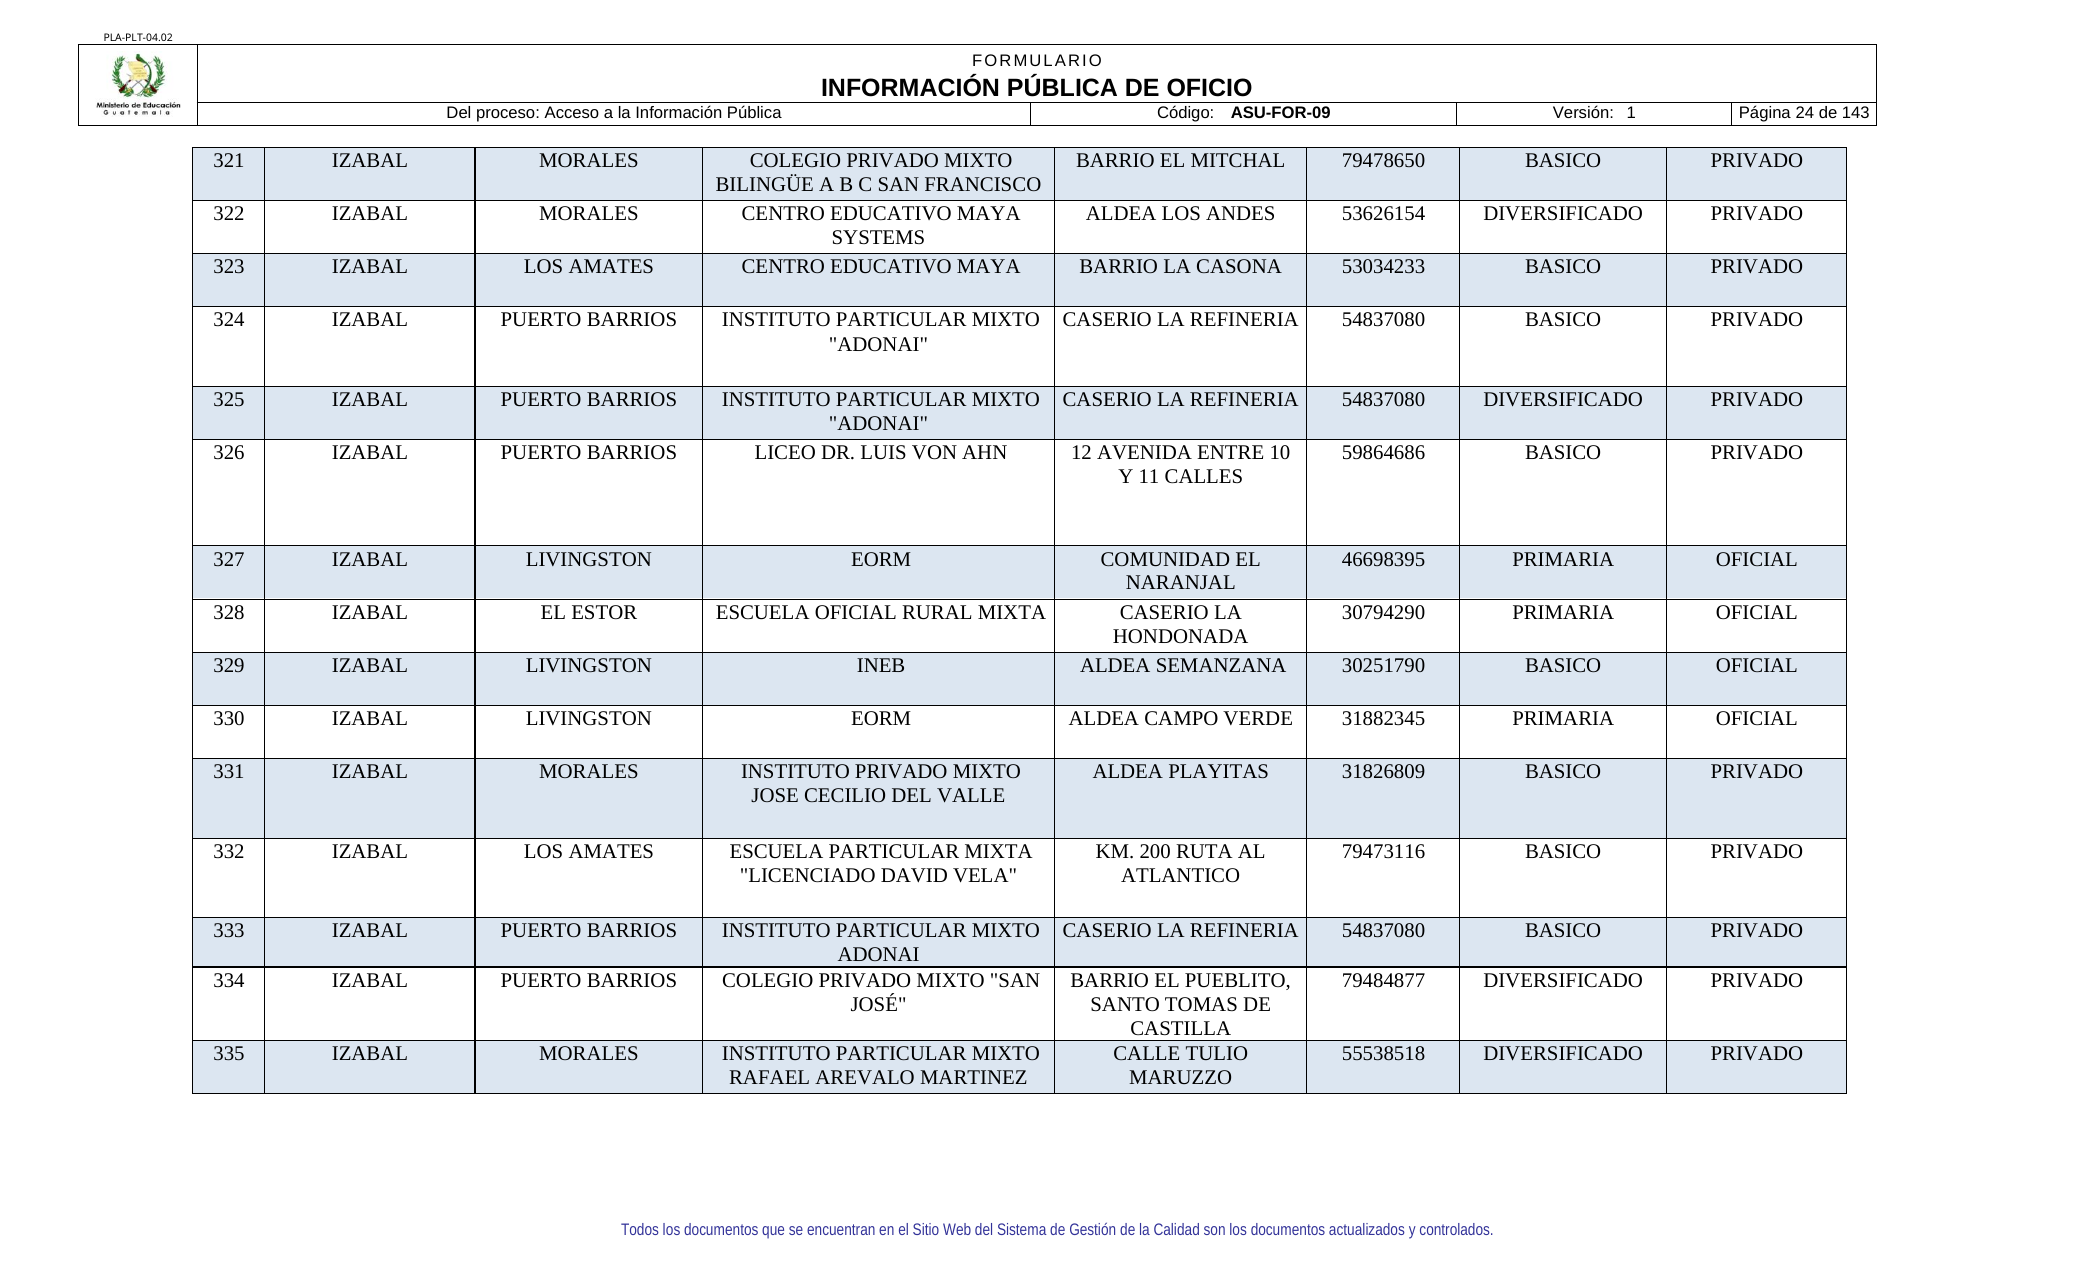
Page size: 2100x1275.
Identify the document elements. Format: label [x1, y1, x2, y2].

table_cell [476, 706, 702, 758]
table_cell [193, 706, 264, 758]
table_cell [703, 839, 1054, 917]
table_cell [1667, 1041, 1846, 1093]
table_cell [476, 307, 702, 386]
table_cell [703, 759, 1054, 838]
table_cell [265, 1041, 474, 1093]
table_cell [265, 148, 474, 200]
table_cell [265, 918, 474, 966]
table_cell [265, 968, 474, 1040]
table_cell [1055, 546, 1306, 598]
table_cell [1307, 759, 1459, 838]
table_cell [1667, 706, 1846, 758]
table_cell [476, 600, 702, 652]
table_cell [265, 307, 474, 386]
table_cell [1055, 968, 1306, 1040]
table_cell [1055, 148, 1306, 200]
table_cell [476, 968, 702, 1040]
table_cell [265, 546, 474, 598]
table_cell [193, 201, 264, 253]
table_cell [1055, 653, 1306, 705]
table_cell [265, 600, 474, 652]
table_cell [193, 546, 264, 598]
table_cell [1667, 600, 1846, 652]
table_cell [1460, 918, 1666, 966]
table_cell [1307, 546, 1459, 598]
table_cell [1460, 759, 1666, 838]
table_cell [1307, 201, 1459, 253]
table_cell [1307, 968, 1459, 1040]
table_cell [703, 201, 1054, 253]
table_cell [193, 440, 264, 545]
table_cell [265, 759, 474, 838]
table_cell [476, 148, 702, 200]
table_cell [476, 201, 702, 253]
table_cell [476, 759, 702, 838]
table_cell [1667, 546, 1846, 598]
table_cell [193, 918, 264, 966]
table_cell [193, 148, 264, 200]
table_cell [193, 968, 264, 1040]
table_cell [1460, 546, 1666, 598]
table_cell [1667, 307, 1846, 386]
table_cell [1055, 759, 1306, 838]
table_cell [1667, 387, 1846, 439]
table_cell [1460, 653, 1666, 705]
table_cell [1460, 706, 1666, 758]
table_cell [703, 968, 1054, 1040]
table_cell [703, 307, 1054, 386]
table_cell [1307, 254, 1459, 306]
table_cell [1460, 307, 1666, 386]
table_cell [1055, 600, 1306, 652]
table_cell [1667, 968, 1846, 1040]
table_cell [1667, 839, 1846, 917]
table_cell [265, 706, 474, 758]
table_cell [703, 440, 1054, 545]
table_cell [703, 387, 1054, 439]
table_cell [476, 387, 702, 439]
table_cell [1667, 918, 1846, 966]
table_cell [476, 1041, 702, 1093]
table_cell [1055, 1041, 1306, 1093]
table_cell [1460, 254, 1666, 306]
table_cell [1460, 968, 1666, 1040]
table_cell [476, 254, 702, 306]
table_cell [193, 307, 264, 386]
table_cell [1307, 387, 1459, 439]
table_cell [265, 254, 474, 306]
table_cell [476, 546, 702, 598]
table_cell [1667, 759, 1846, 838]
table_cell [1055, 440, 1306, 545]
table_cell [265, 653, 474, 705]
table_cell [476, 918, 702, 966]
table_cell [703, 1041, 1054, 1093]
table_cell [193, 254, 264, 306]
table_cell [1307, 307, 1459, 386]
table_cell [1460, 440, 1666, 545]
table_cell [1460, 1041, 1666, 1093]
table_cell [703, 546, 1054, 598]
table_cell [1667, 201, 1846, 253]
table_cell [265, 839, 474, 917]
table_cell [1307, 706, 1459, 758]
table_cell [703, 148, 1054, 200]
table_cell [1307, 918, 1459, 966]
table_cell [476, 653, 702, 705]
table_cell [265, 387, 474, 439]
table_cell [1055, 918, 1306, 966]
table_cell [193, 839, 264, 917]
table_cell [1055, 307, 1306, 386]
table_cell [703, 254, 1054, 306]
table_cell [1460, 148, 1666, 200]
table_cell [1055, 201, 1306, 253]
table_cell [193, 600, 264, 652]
picture [95, 51, 181, 117]
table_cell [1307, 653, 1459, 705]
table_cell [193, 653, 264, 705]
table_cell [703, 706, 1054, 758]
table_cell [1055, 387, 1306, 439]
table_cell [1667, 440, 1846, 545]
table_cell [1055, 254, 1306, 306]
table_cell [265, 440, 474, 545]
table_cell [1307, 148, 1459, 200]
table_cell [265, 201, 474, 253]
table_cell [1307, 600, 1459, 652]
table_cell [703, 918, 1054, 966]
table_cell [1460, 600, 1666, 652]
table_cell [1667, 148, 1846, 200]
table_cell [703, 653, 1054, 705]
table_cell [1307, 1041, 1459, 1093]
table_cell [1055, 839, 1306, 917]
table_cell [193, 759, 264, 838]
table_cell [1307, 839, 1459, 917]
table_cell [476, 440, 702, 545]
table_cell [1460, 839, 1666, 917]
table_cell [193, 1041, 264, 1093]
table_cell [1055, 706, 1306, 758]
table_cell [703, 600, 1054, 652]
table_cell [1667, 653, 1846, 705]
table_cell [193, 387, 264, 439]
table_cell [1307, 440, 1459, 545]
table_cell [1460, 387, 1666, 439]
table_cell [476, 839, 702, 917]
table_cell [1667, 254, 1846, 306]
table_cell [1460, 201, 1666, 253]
